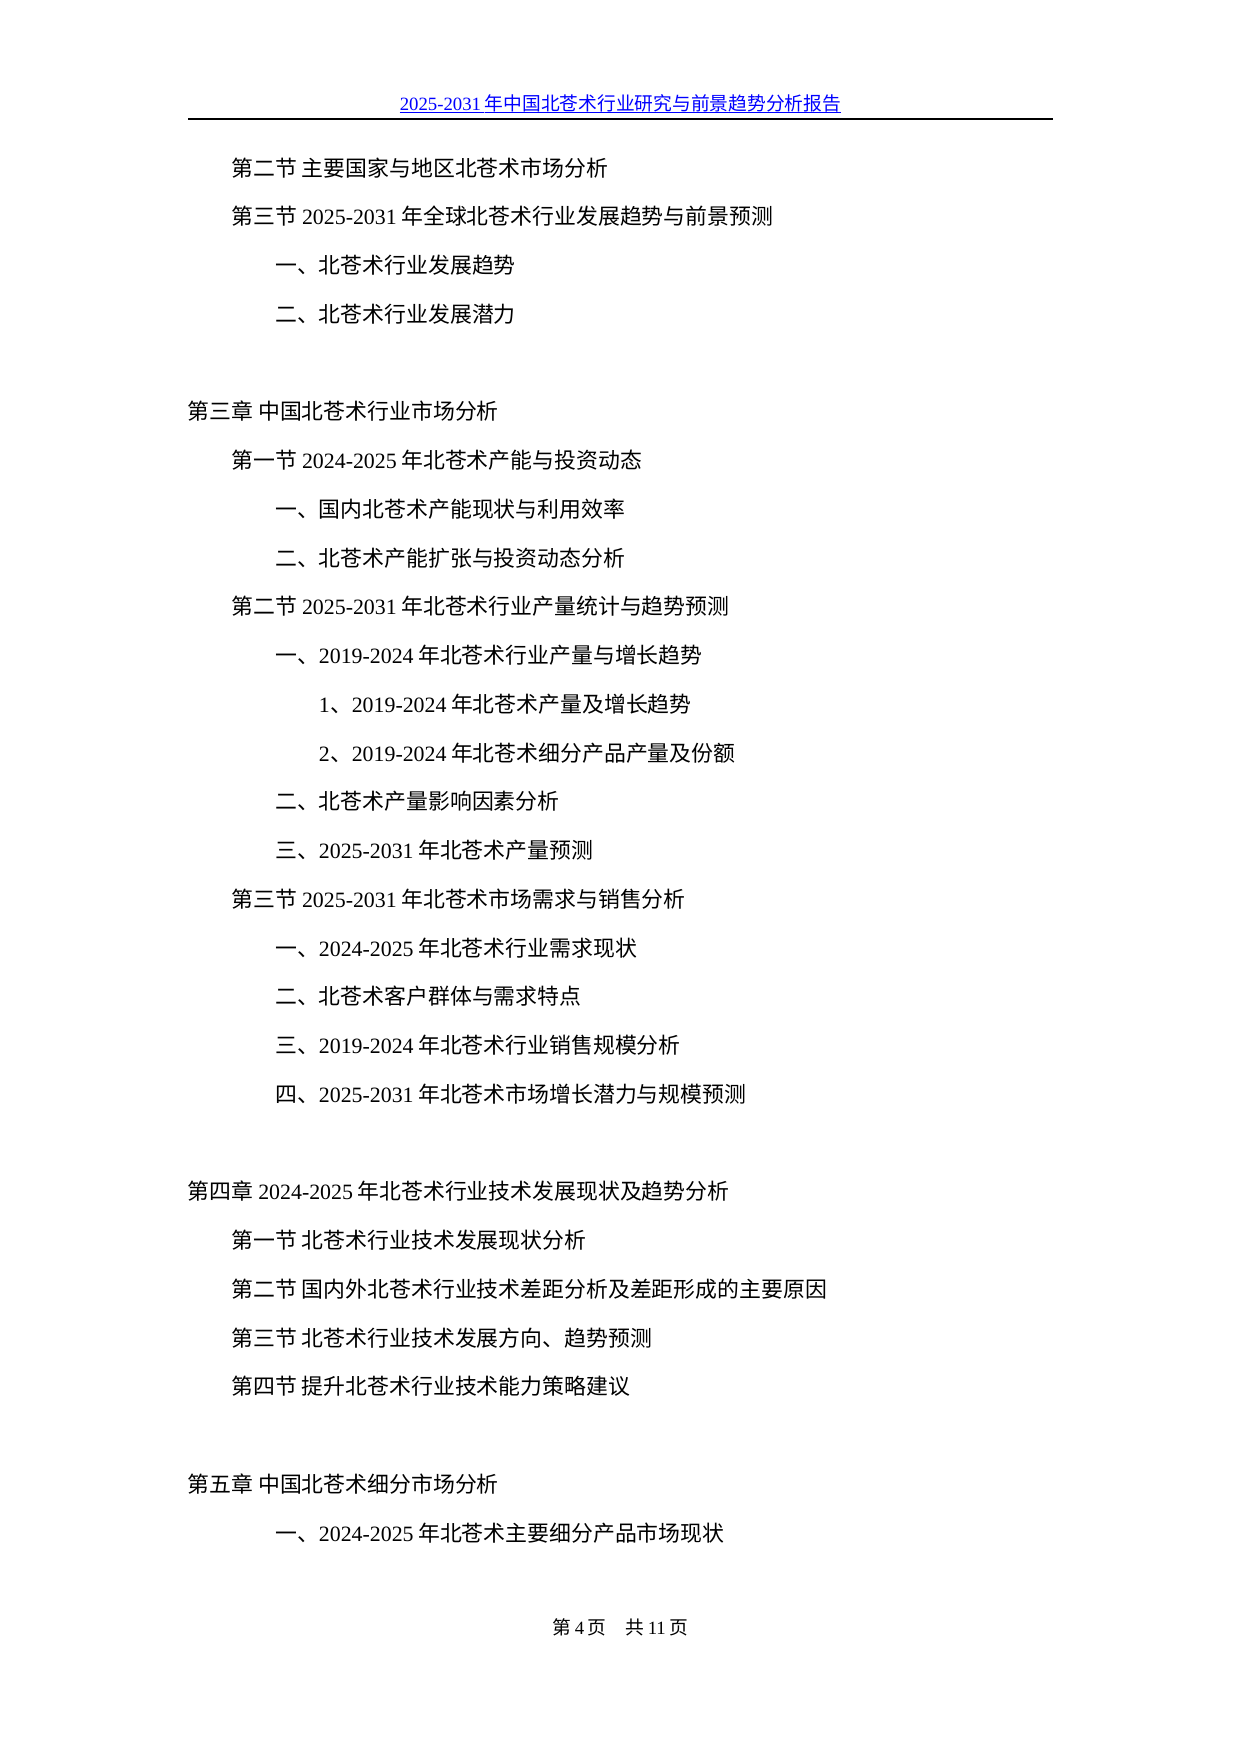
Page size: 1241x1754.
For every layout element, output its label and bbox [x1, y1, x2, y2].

text [187, 150, 1053, 1548]
